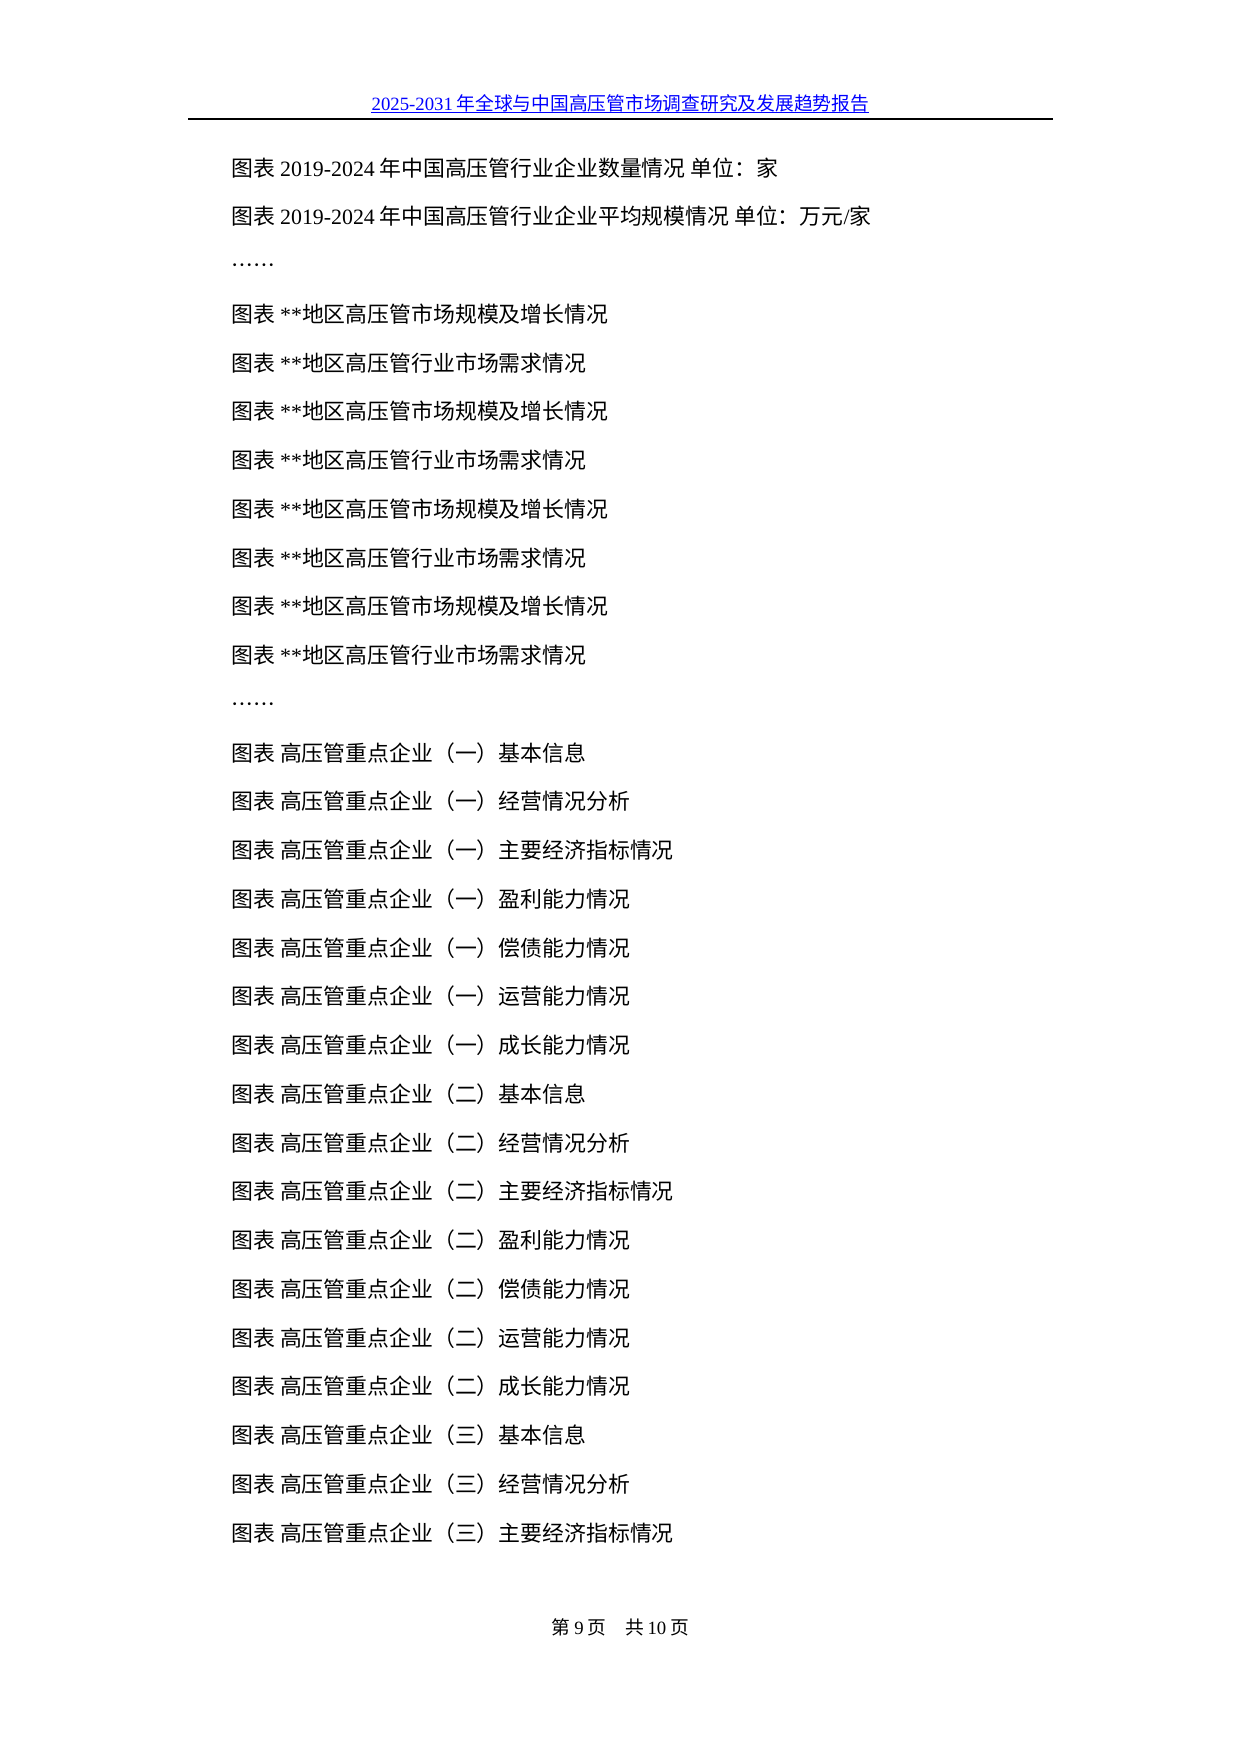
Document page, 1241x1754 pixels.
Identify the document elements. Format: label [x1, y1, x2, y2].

text [187, 150, 1053, 1548]
